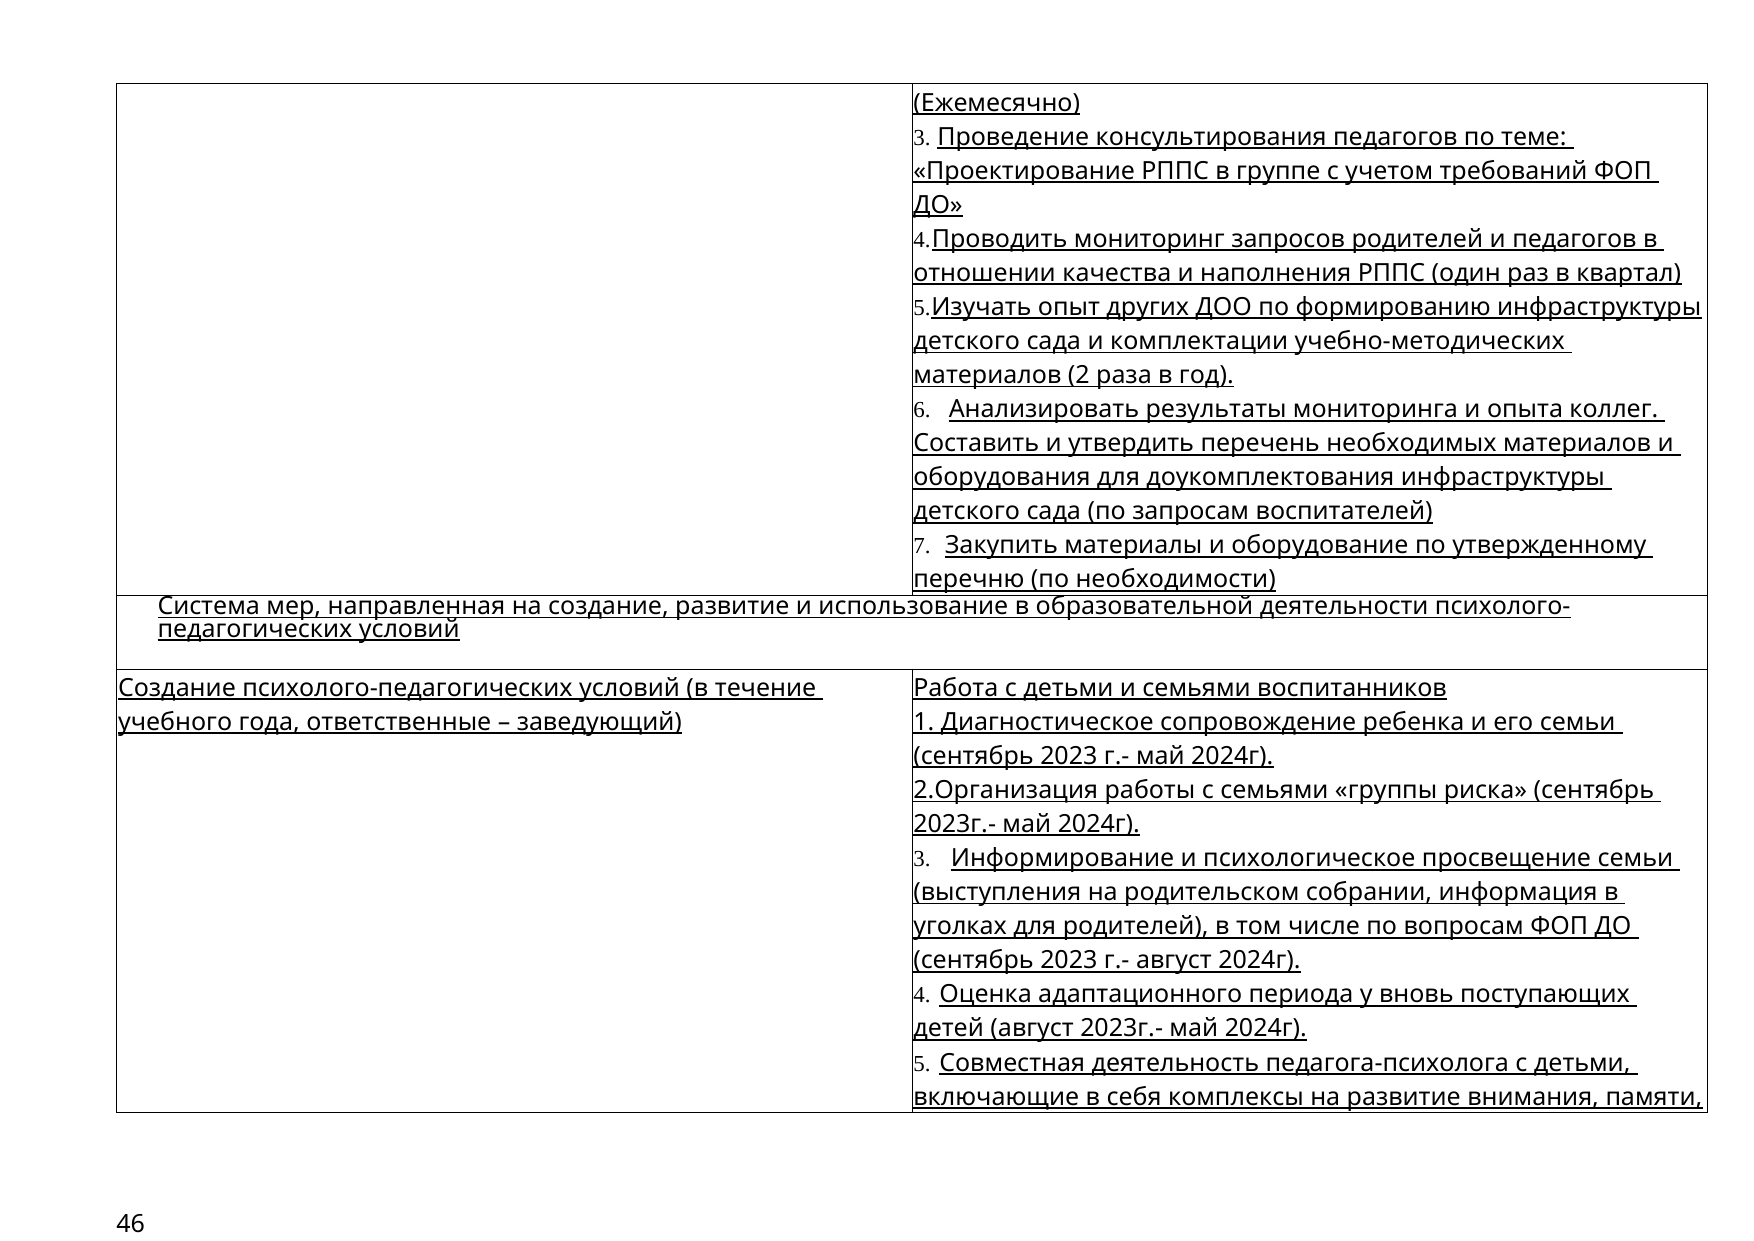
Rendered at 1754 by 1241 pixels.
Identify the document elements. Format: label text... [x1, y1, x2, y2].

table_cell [913, 84, 1707, 595]
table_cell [117, 670, 912, 1112]
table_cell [913, 670, 1707, 1112]
table_cell Система мер, направленная на создание, развитие и использование в образовательной деятельности психолого-педагогических условий [117, 596, 1707, 668]
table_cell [117, 84, 912, 595]
